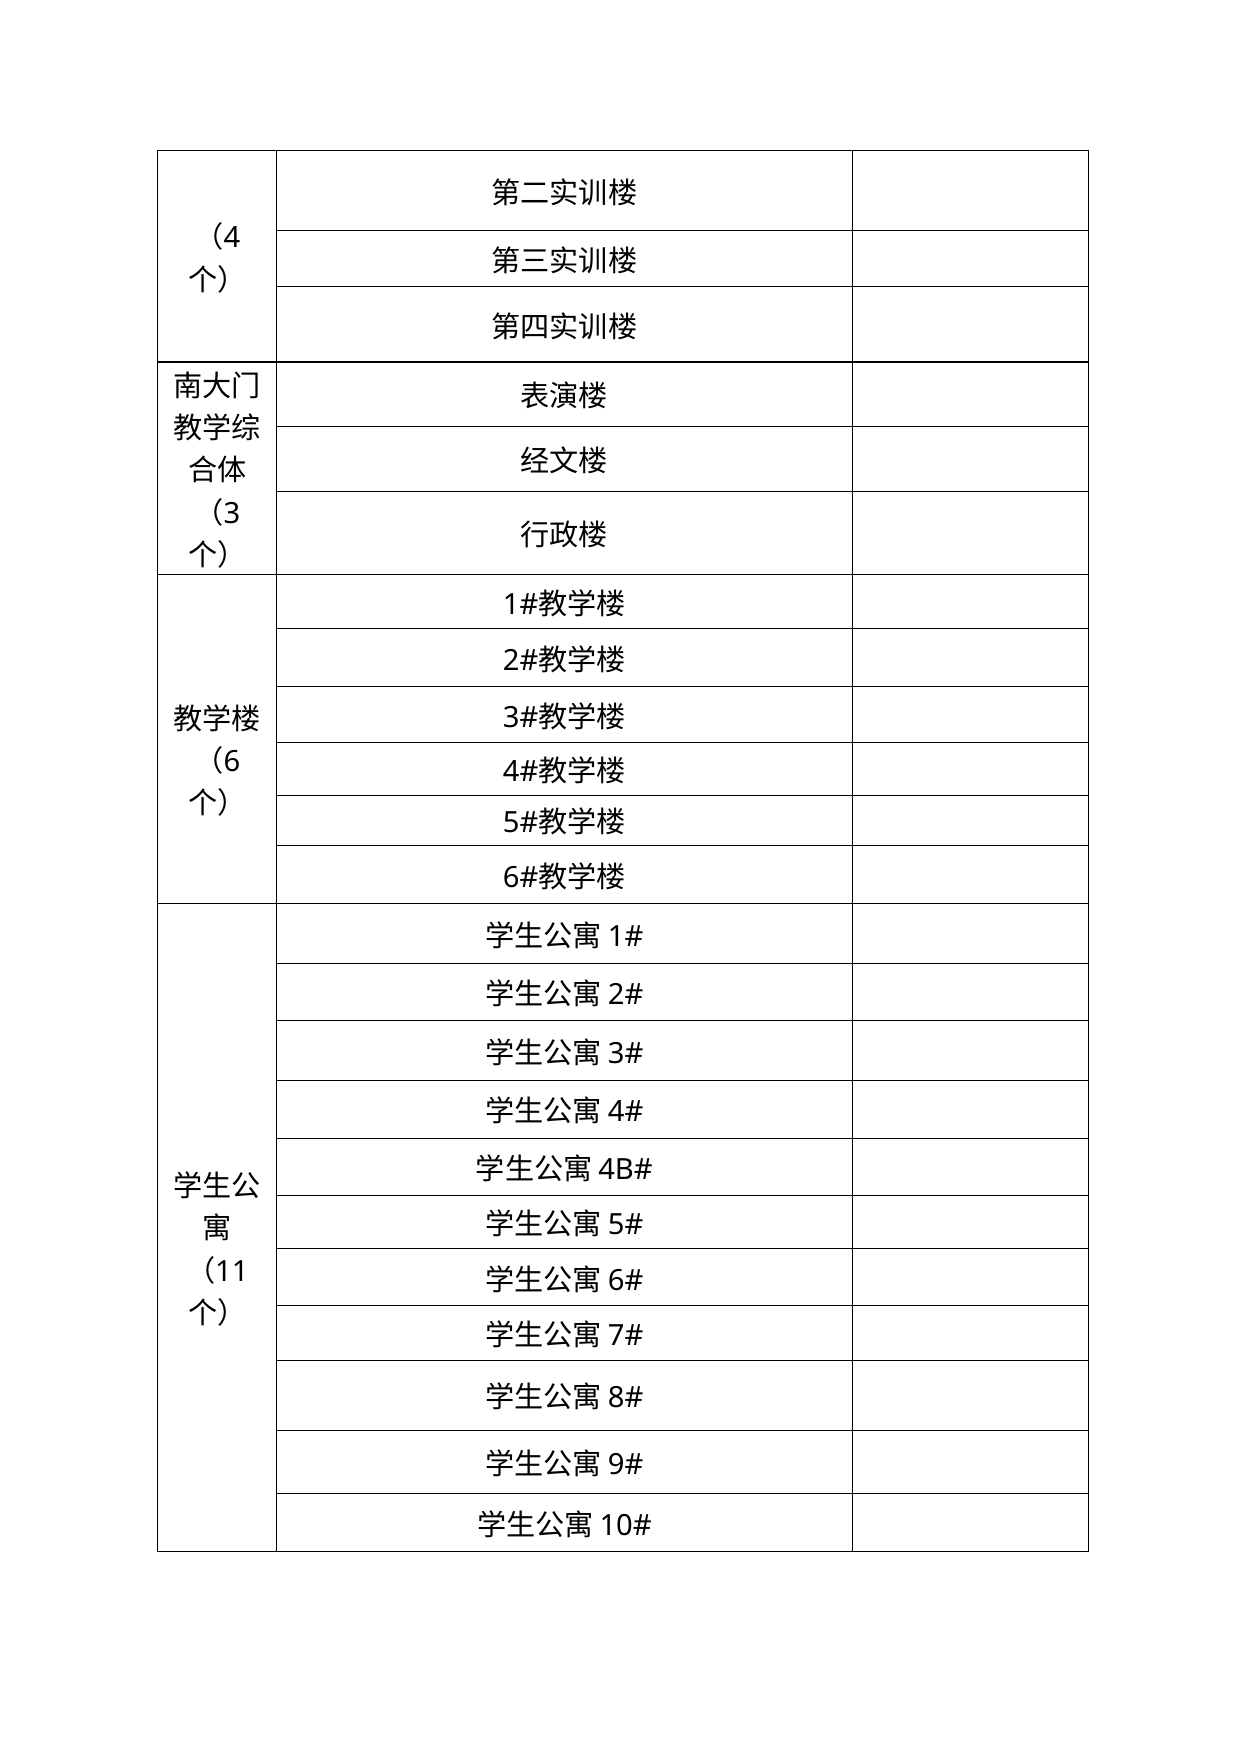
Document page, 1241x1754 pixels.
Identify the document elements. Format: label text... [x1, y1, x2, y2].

table_cell 学生公寓9# [277, 1431, 852, 1493]
table_cell 学生公寓1# [277, 904, 852, 963]
table_cell 6#教学楼 [277, 846, 852, 903]
table_cell 表演楼 [277, 363, 852, 426]
table_cell [853, 1021, 1088, 1080]
table_cell [853, 151, 1088, 230]
table_cell [853, 629, 1088, 686]
table_cell 行政楼 [277, 492, 852, 574]
table_cell [853, 1494, 1088, 1551]
table_cell 第四实训楼 [277, 287, 852, 361]
table_cell [853, 1306, 1088, 1360]
table_cell [853, 846, 1088, 903]
table_cell [853, 231, 1088, 286]
table_cell [853, 796, 1088, 845]
table_cell [853, 363, 1088, 426]
table_cell 第二实训楼 [277, 151, 852, 230]
table_cell [853, 904, 1088, 963]
table_cell [853, 1249, 1088, 1305]
table_cell 学生公寓4B# [277, 1139, 852, 1195]
table_cell 学生公寓2# [277, 964, 852, 1020]
table_cell [853, 287, 1088, 361]
table_cell 2#教学楼 [277, 629, 852, 686]
table_cell 南大门教学综合体 （3个） [158, 363, 276, 574]
table_cell 实训楼 （4个） [158, 151, 276, 361]
table_cell [853, 1081, 1088, 1137]
table_cell [853, 964, 1088, 1020]
table_cell 学生公寓10# [277, 1494, 852, 1551]
table_cell 学生公寓3# [277, 1021, 852, 1080]
table_cell [853, 1361, 1088, 1430]
table_cell 1#教学楼 [277, 575, 852, 628]
table_cell 教学楼 （6个） [158, 575, 276, 903]
table_cell [853, 743, 1088, 794]
table_cell 5#教学楼 [277, 796, 852, 845]
table_cell 第三实训楼 [277, 231, 852, 286]
table_cell [853, 1196, 1088, 1248]
table_cell 4#教学楼 [277, 743, 852, 794]
table_cell [853, 492, 1088, 574]
table_cell 学生公寓8# [277, 1361, 852, 1430]
table_cell 3#教学楼 [277, 687, 852, 742]
table_cell [853, 1139, 1088, 1195]
table_cell [853, 575, 1088, 628]
table_cell 学生公寓4# [277, 1081, 852, 1137]
table_cell 学生公寓5# [277, 1196, 852, 1248]
table_cell 经文楼 [277, 427, 852, 491]
table_cell [853, 687, 1088, 742]
table_cell 学生公寓7# [277, 1306, 852, 1360]
table_cell [853, 1431, 1088, 1493]
table_cell [853, 427, 1088, 491]
table_cell 学生公寓6# [277, 1249, 852, 1305]
table_cell 学生公寓 （11个） [158, 904, 276, 1551]
